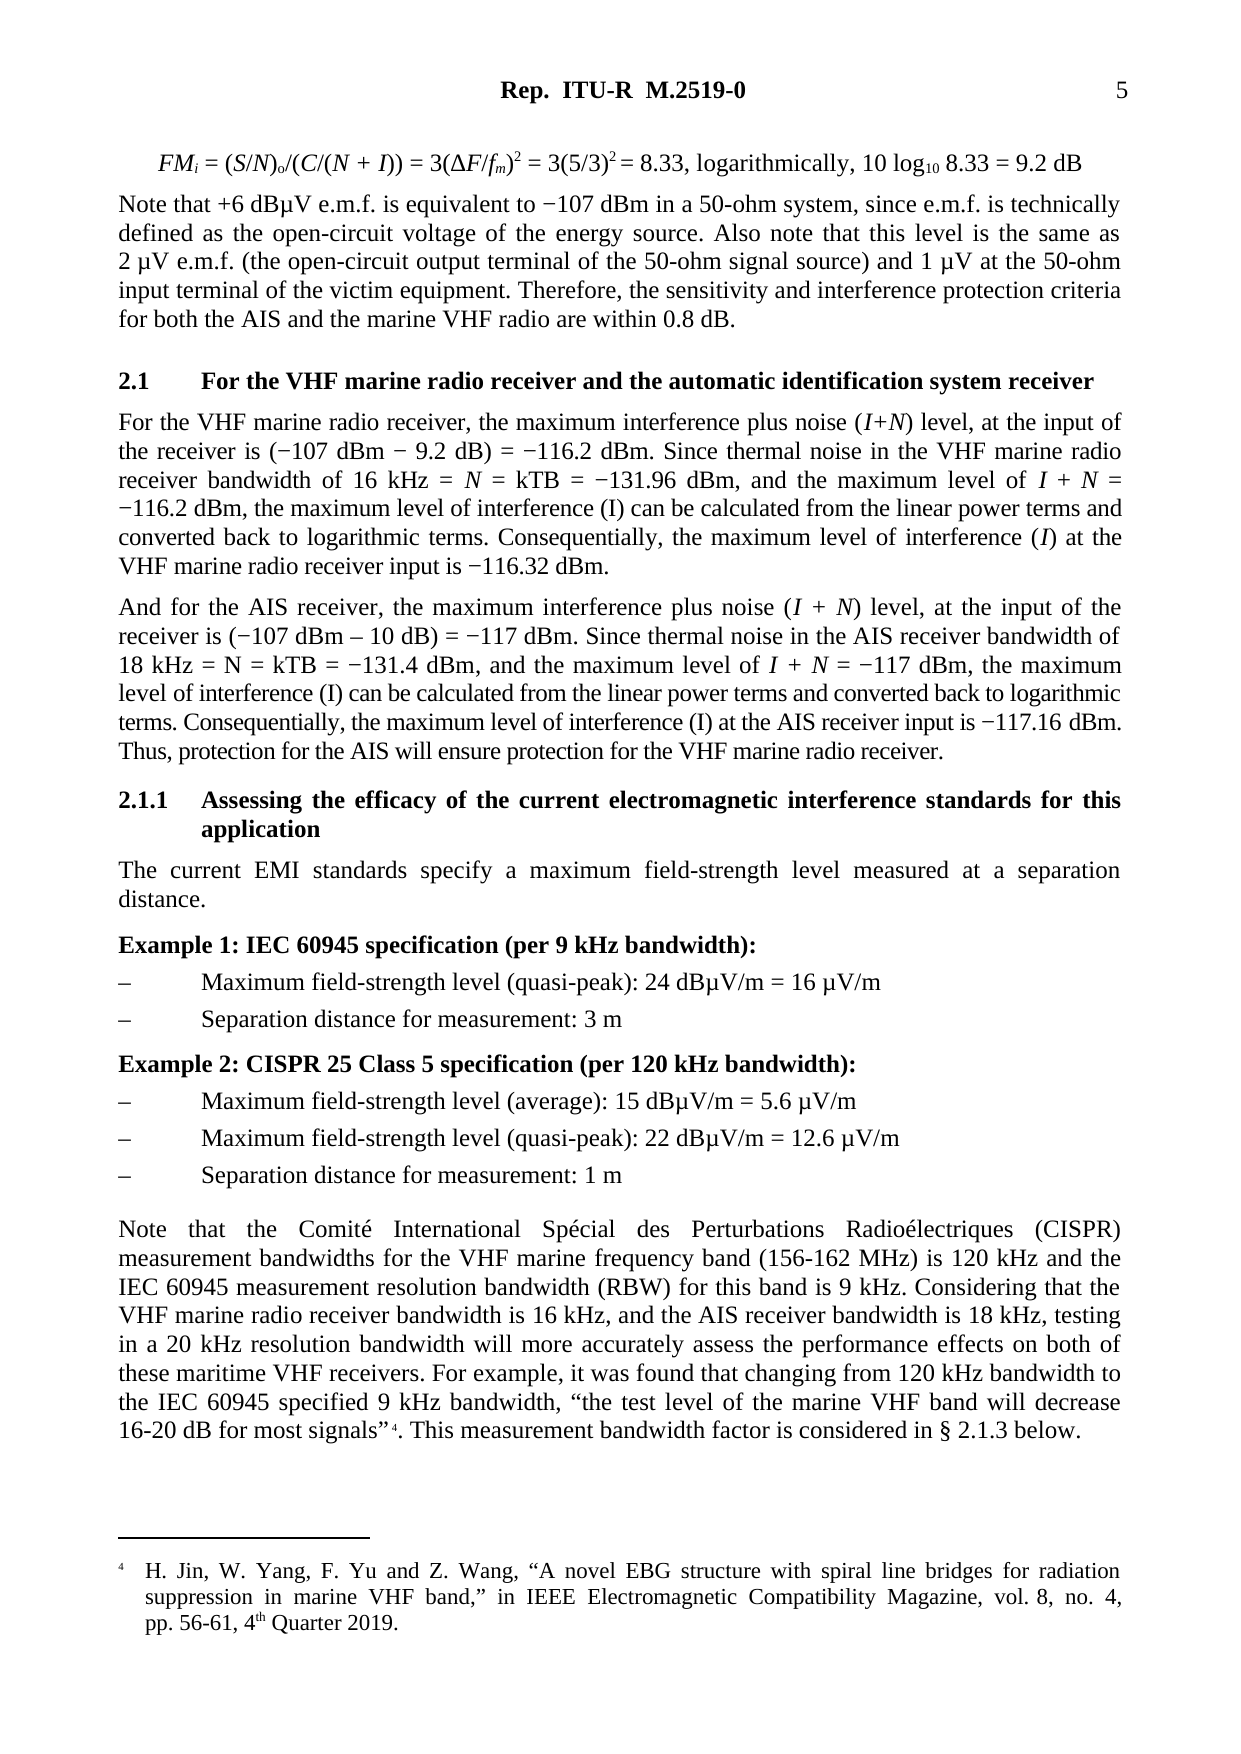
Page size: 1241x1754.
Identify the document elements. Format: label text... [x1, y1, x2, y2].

text Note that the Comité International Spécial des Perturbations Radioélectriques (CISPR) measurement bandwidths for the VHF marine frequency band (156-162 MHz) is 120 kHz and the IEC 60945 measurement resolution bandwidth (RBW) for this band is 9 kHz. Considering that the VHF marine radio receiver bandwidth is 16 kHz, and the AIS receiver bandwidth is 18 kHz, testing in a 20 kHz resolution bandwidth will more accurately assess the performance effects on both of these maritime VHF receivers. For example, it was found that changing from 120 kHz bandwidth to the IEC 60945 specified 9 kHz bandwidth, “the test level of the marine VHF band will decrease 16-20 dB for most signals” . This measurement bandwidth factor is considered in § 2.1.3 below. [118, 1214, 1122, 1444]
text – Maximum field-strength level (quasi-peak): 24 dBµV/m = 16 µV/m [118, 967, 1122, 996]
text – Separation distance for measurement: 1 m [118, 1161, 1122, 1189]
subtitle Example 2: CISPR 25 Class 5 specification (per 120 kHz bandwidth): [118, 1049, 1122, 1078]
text – Maximum field-strength level (quasi-peak): 22 dBµV/m = 12.6 µV/m [118, 1123, 1122, 1152]
subtitle 2.1.1 Assessing the efficacy of the current electromagnetic interference standards for this application [118, 786, 1122, 843]
text And for the AIS receiver, the maximum interference plus noise (I + N) level, at the input of the receiver is (−107 dBm – 10 dB) = −117 dBm. Since thermal noise in the AIS receiver bandwidth of 18 kHz = N = kTB = −131.4 dBm, and the maximum level of I + N = −117 dBm, the maximum level of interference (I) can be calculated from the linear power terms and converted back to logarithmic terms. Consequentially, the maximum level of interference (I) at the AIS receiver input is −117.16 dBm. Thus, protection for the AIS will ensure protection for the VHF marine radio receiver. [118, 592, 1122, 765]
subtitle 2.1 For the VHF marine radio receiver and the automatic identification system receiver [118, 366, 1122, 395]
text – Separation distance for measurement: 3 m [118, 1004, 1122, 1033]
text – Maximum field-strength level (average): 15 dBµV/m = 5.6 µV/m [118, 1086, 1122, 1115]
subtitle Example 1: IEC 60945 specification (per 9 kHz bandwidth): [118, 930, 1122, 958]
text The current EMI standards specify a maximum field-strength level measured at a separation distance. [118, 856, 1122, 913]
text For the VHF marine radio receiver, the maximum interference plus noise (I+N) level, at the input of the receiver is (−107 dBm − 9.2 dB) = −116.2 dBm. Since thermal noise in the VHF marine radio receiver bandwidth of 16 kHz = N = kTB = −131.96 dBm, and the maximum level of I + N = −116.2 dBm, the maximum level of interference (I) can be calculated from the linear power terms and converted back to logarithmic terms. Consequentially, the maximum level of interference (I) at the VHF marine radio receiver input is −116.32 dBm. [118, 407, 1122, 580]
text FMi = (S/N)o/(C/(N + I)) = 3(∆F/fm)2 = 3(5/3)2 = 8.33, logarithmically, 10 log10 8.33 = 9.2 dB [118, 148, 1122, 176]
text Note that +6 dBµV e.m.f. is equivalent to −107 dBm in a 50-ohm system, since e.m.f. is technically defined as the open-circuit voltage of the energy source. Also note that this level is the same as 2 µV e.m.f. (the open-circuit output terminal of the 50-ohm signal source) and 1 µV at the 50-ohm input terminal of the victim equipment. Therefore, the sensitivity and interference protection criteria for both the AIS and the marine VHF radio are within 0.8 dB. [118, 189, 1122, 333]
